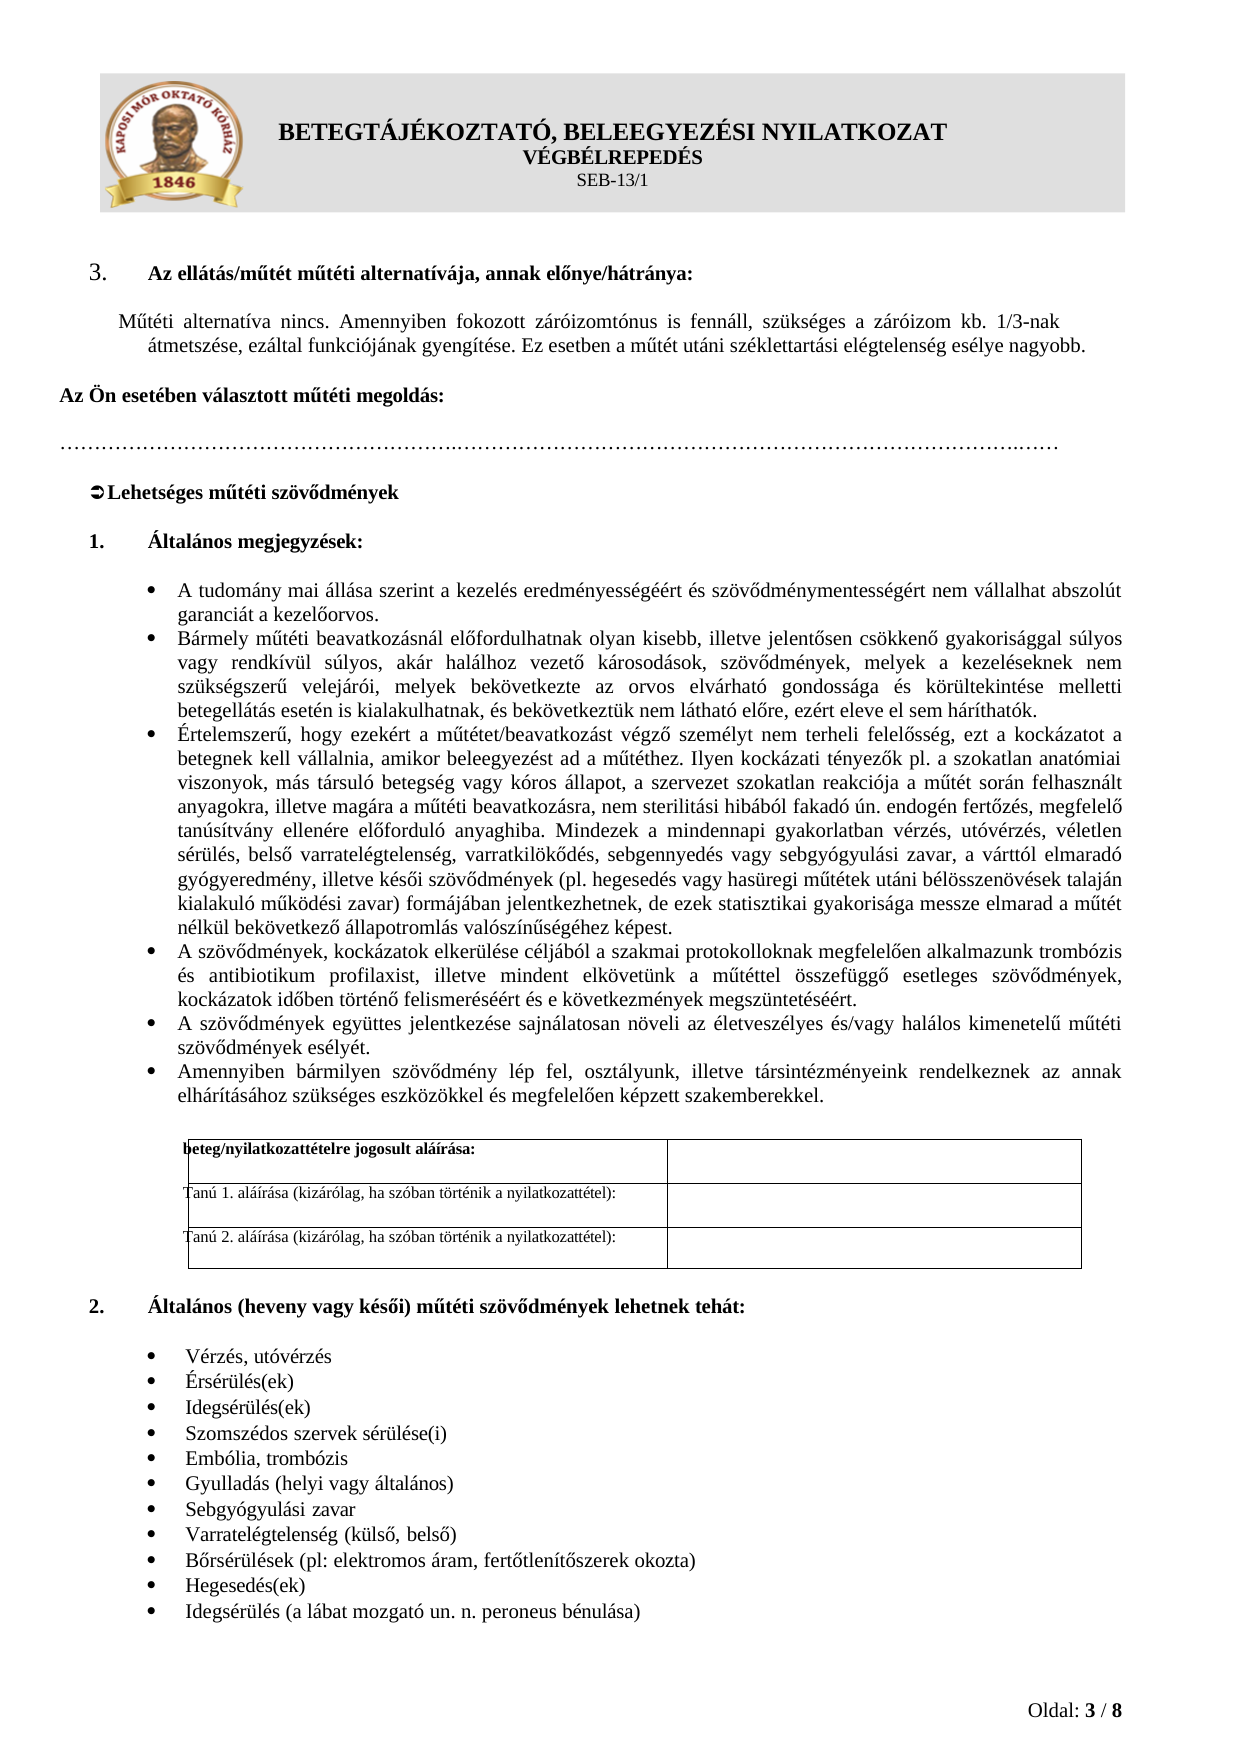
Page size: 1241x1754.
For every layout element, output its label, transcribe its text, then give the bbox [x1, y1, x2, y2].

list Gyulladás (helyi vagy általános) [148, 1470, 1181, 1496]
list Érsérülés(ek) [148, 1368, 1181, 1394]
picture [104, 81, 245, 209]
list Varratelégtelenség (külső, belső) [148, 1521, 1181, 1547]
table_header A beteg/nyilatkozattételre jogosult aláírása: [189, 1140, 667, 1183]
subtitle Lehetséges műtéti szövődmények [89, 480, 1181, 504]
list Amennyiben bármilyen szövődmény lép fel, osztályunk, illetve társintézményeink rendelkeznek az annak elhárításához szükséges eszközökkel és megfelelően képzett szakemberekkel. [148, 1059, 1123, 1107]
list Bőrsérülések (pl: elektromos áram, fertőtlenítőszerek okozta) [148, 1547, 1181, 1572]
table_cell [668, 1228, 1081, 1268]
list Hegesedés(ek) [148, 1572, 1181, 1598]
list A szövődmények együttes jelentkezése sajnálatosan növeli az életveszélyes és/vagy halálos kimenetelű műtéti szövődmények esélyét. [148, 1011, 1123, 1059]
list A tudomány mai állása szerint a kezelés eredményességéért és szövődménymentességért nem vállalhat abszolút garanciát a kezelőorvos. [148, 578, 1123, 626]
table_header [668, 1140, 1081, 1183]
list Általános megjegyzések: [89, 529, 1181, 553]
list A szövődmények, kockázatok elkerülése céljából a szakmai protokolloknak megfelelően alkalmazunk trombózis és antibiotikum profilaxist, illetve mindent elkövetünk a műtéttel összefüggő esetleges szövődmények, kockázatok időben történő felismeréséért és e következmények megszüntetéséért. [148, 939, 1123, 1011]
subtitle Általános (heveny vagy késői) műtéti szövődmények lehetnek tehát: [89, 1294, 1181, 1318]
text Műtéti alternatíva nincs. Amennyiben fokozott záróizomtónus is fennáll, szükséges a záróizom kb. 1/3-nak átmetszése, ezáltal funkciójának gyengítése. Ez esetben a műtét utáni széklettartási elégtelenség esélye nagyobb. [118, 309, 1144, 357]
table_cell A Tanú 1. aláírása (kizárólag, ha szóban történik a nyilatkozattétel): [189, 1184, 667, 1227]
list Idegsérülés(ek) [148, 1394, 1181, 1419]
list Sebgyógyulási zavar [148, 1496, 1181, 1521]
list Vérzés, utóvérzés [148, 1343, 1181, 1368]
subtitle Az ellátás/műtét műtéti alternatívája, annak előnye/hátránya: [89, 257, 1181, 286]
list Bármely műtéti beavatkozásnál előfordulhatnak olyan kisebb, illetve jelentősen csökkenő gyakorisággal súlyos vagy rendkívül súlyos, akár halálhoz vezető károsodások, szövődmények, melyek a kezeléseknek nem szükségszerű velejárói, melyek bekövetkezte az orvos elvárható gondossága és körültekintése melletti betegellátás esetén is kialakulhatnak, és bekövetkeztük nem látható előre, ezért eleve el sem háríthatók. [148, 626, 1123, 722]
text ………………………………………………….……………………………………………………………………….…… [59, 430, 1181, 454]
list Idegsérülés (a lábat mozgató un. n. peroneus bénulása) [148, 1598, 1181, 1623]
table_cell [668, 1184, 1081, 1227]
table_cell A Tanú 2. aláírása (kizárólag, ha szóban történik a nyilatkozattétel): [189, 1228, 667, 1268]
subtitle Az Ön esetében választott műtéti megoldás: [59, 383, 1181, 407]
list Embólia, trombózis [148, 1445, 1181, 1470]
list Szomszédos szervek sérülése(i) [148, 1419, 1181, 1445]
list Értelemszerű, hogy ezekért a műtétet/beavatkozást végző személyt nem terheli felelősség, ezt a kockázatot a betegnek kell vállalnia, amikor beleegyezést ad a műtéthez. Ilyen kockázati tényezők pl. a szokatlan anatómiai viszonyok, más társuló betegség vagy kóros állapot, a szervezet szokatlan reakciója a műtét során felhasznált anyagokra, illetve magára a műtéti beavatkozásra, nem sterilitási hibából fakadó ún. endogén fertőzés, megfelelő tanúsítvány ellenére előforduló anyaghiba. Mindezek a mindennapi gyakorlatban vérzés, utóvérzés, véletlen sérülés, belső varratelégtelenség, varratkilökődés, sebgennyedés vagy sebgyógyulási zavar, a várttól elmaradó gyógyeredmény, illetve késői szövődmények (pl. hegesedés vagy hasüregi műtétek utáni bélösszenövések talaján kialakuló működési zavar) formájában jelentkezhetnek, de ezek statisztikai gyakorisága messze elmarad a műtét nélkül bekövetkező állapotromlás valószínűségéhez képest. [148, 722, 1123, 939]
